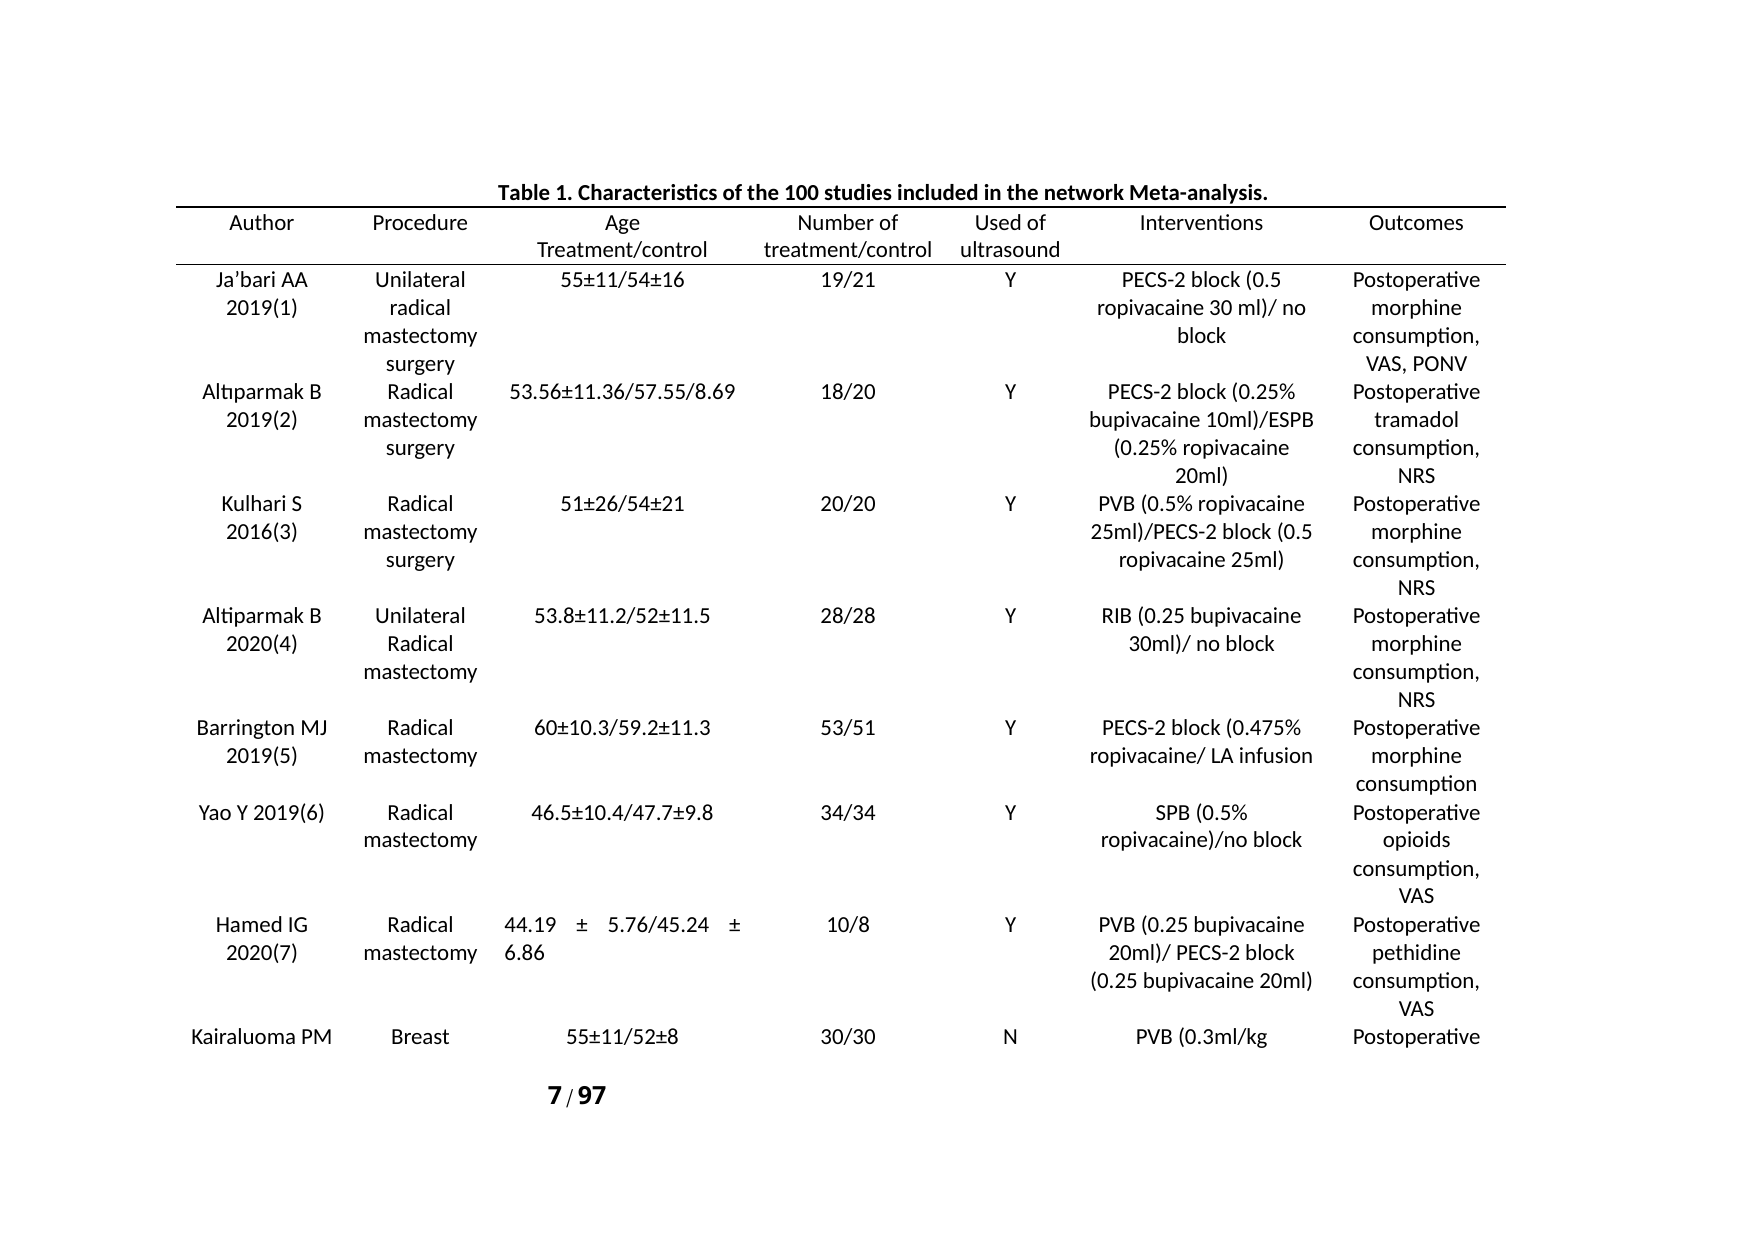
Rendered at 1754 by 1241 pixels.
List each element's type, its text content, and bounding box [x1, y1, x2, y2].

table_header Used of ultrasound [944, 208, 1077, 264]
table_cell 28/28 [752, 601, 944, 713]
table_cell PVB (0.5% ropivacaine 25ml)/PECS-2 block (0.5 ropivacaine 25ml) [1077, 489, 1326, 601]
table_cell Yao Y 2019(6) [176, 798, 347, 910]
table_cell Radical mastectomy [348, 798, 493, 910]
table_cell SPB (0.5% ropivacaine)/no block [1077, 798, 1326, 910]
table_cell 53/51 [752, 714, 944, 798]
table_header Outcomes [1326, 208, 1506, 264]
table_cell Unilateral radical mastectomy surgery [348, 265, 493, 377]
table_cell Radical mastectomy [348, 714, 493, 798]
table_cell Ja’bari AA 2019(1) [176, 265, 347, 377]
table_cell 30/30 [752, 1022, 944, 1057]
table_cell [176, 1022, 347, 1057]
table_header Number of treatment/control [752, 208, 944, 264]
table_cell Postoperative morphine consumption, VAS, PONV [1326, 265, 1506, 377]
table_cell 60±10.3/59.2±11.3 [493, 714, 752, 798]
table_cell 44.19 ± 5.76/45.24 ± 6.86 [493, 910, 752, 1022]
table_cell Altıparmak B 2019(2) [176, 377, 347, 489]
table_cell PVB (0.25 bupivacaine 20ml)/ PECS-2 block (0.25 bupivacaine 20ml) [1077, 910, 1326, 1022]
table_cell 34/34 [752, 798, 944, 910]
table_cell Barrington MJ 2019(5) [176, 714, 347, 798]
table_cell 51±26/54±21 [493, 489, 752, 601]
table_cell 19/21 [752, 265, 944, 377]
table_cell 53.56±11.36/57.55/8.69 [493, 377, 752, 489]
table_cell PECS-2 block (0.475% ropivacaine/ LA infusion [1077, 714, 1326, 798]
table_cell Kulhari S 2016(3) [176, 489, 347, 601]
table_cell Postoperative tramadol consumption, NRS [1326, 377, 1506, 489]
table_cell Postoperative pethidine consumption, VAS [1326, 910, 1506, 1022]
table_cell PECS-2 block (0.25% bupivacaine 10ml)/ESPB (0.25% ropivacaine 20ml) [1077, 377, 1326, 489]
table_cell Altiparmak B 2020(4) [176, 601, 347, 713]
table_cell 46.5±10.4/47.7±9.8 [493, 798, 752, 910]
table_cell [1326, 1022, 1506, 1057]
table_cell 55±11/54±16 [493, 265, 752, 377]
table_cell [1077, 1022, 1326, 1057]
table_header Interventions [1077, 208, 1326, 264]
table_cell Y [944, 910, 1077, 1022]
table_cell Postoperative morphine consumption, NRS [1326, 489, 1506, 601]
table_cell Y [944, 714, 1077, 798]
text Table 1. Characteristics of the 100 studies included in the network Meta-analysis. [187, 178, 1518, 206]
table_cell N [944, 1022, 1077, 1057]
table_cell Y [944, 798, 1077, 910]
table_cell Radical mastectomy surgery [348, 489, 493, 601]
table_header Age Treatment/control [493, 208, 752, 264]
table_cell Hamed IG 2020(7) [176, 910, 347, 1022]
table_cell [348, 1022, 493, 1057]
table_cell Postoperative opioids consumption, VAS [1326, 798, 1506, 910]
table_cell 18/20 [752, 377, 944, 489]
table_cell 53.8±11.2/52±11.5 [493, 601, 752, 713]
table_cell Y [944, 265, 1077, 377]
table_cell RIB (0.25 bupivacaine 30ml)/ no block [1077, 601, 1326, 713]
table_cell Y [944, 377, 1077, 489]
table_header Procedure [348, 208, 493, 264]
table_cell Y [944, 601, 1077, 713]
table_cell PECS-2 block (0.5 ropivacaine 30 ml)/ no block [1077, 265, 1326, 377]
table_cell Postoperative morphine consumption [1326, 714, 1506, 798]
table_cell 10/8 [752, 910, 944, 1022]
table_cell Y [944, 489, 1077, 601]
table_cell Unilateral Radical mastectomy [348, 601, 493, 713]
table_cell 55±11/52±8 [493, 1022, 752, 1057]
table_cell Radical mastectomy [348, 910, 493, 1022]
table_cell 20/20 [752, 489, 944, 601]
table_header Author [176, 208, 347, 264]
table_cell Postoperative morphine consumption, NRS [1326, 601, 1506, 713]
table_cell Radical mastectomy surgery [348, 377, 493, 489]
